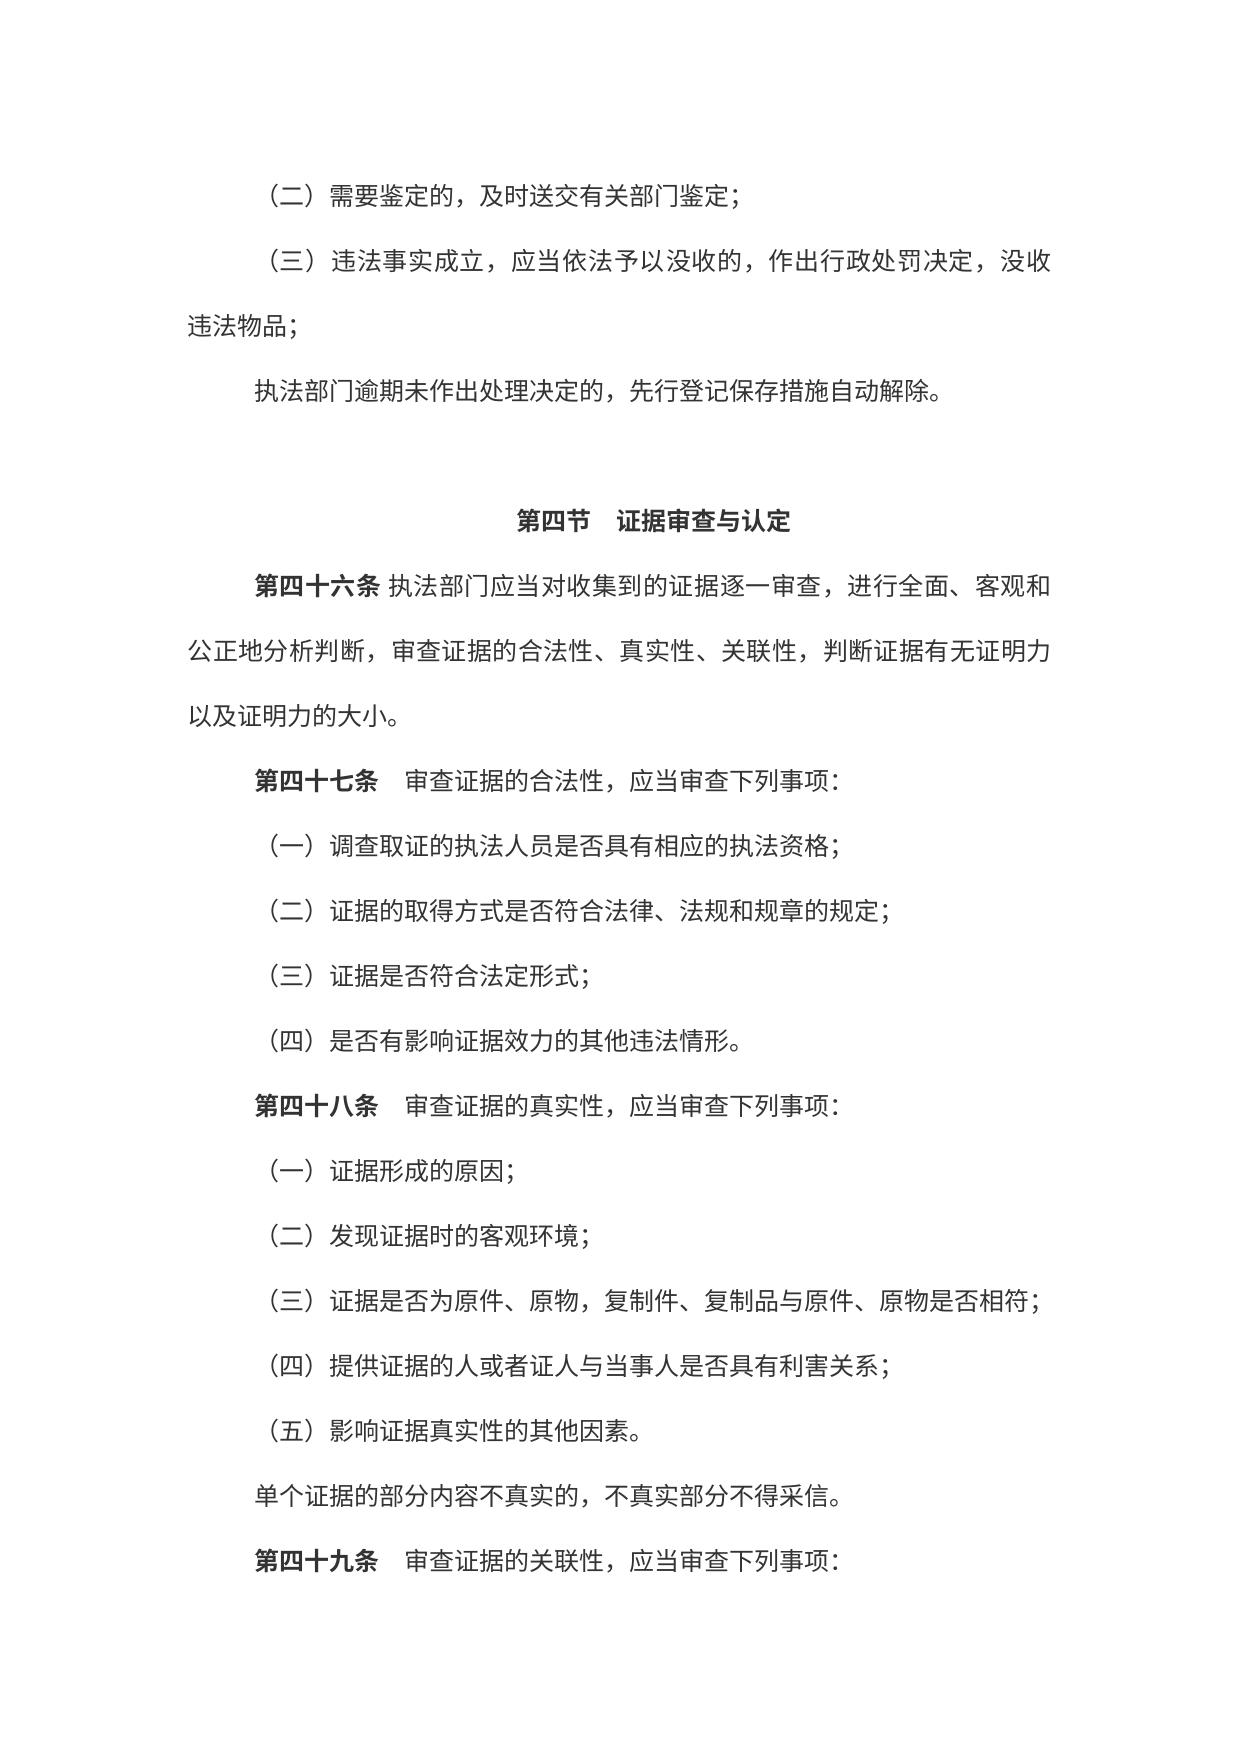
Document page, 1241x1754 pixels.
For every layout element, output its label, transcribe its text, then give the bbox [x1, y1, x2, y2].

text （三）证据是否为原件、原物，复制件、复制品与原件、原物是否相符； [187, 1267, 1053, 1332]
text （一）证据形成的原因； [187, 1137, 1053, 1202]
text 第四十七条 审查证据的合法性，应当审查下列事项： [187, 747, 1053, 812]
text （二）需要鉴定的，及时送交有关部门鉴定； [187, 162, 1053, 227]
text （三）证据是否符合法定形式； [187, 942, 1053, 1007]
text 单个证据的部分内容不真实的，不真实部分不得采信。 [187, 1462, 1053, 1527]
text 执法部门逾期未作出处理决定的，先行登记保存措施自动解除。 [187, 357, 1053, 422]
text 第四十八条 审查证据的真实性，应当审查下列事项： [187, 1072, 1053, 1137]
text 第四十九条 审查证据的关联性，应当审查下列事项： [187, 1527, 1053, 1592]
text （五）影响证据真实性的其他因素。 [187, 1397, 1053, 1462]
text 第四十六条 执法部门应当对收集到的证据逐一审查，进行全面、客观和公正地分析判断，审查证据的合法性、真实性、关联性，判断证据有无证明力以及证明力的大小。 [187, 552, 1053, 747]
text （三）违法事实成立，应当依法予以没收的，作出行政处罚决定，没收违法物品； [187, 227, 1053, 357]
text （二）证据的取得方式是否符合法律、法规和规章的规定； [187, 877, 1053, 942]
text （一）调查取证的执法人员是否具有相应的执法资格； [187, 812, 1053, 877]
text （二）发现证据时的客观环境； [187, 1202, 1053, 1267]
text 第四节 证据审查与认定 [187, 487, 1053, 552]
text （四）是否有影响证据效力的其他违法情形。 [187, 1007, 1053, 1072]
text （四）提供证据的人或者证人与当事人是否具有利害关系； [187, 1332, 1053, 1397]
